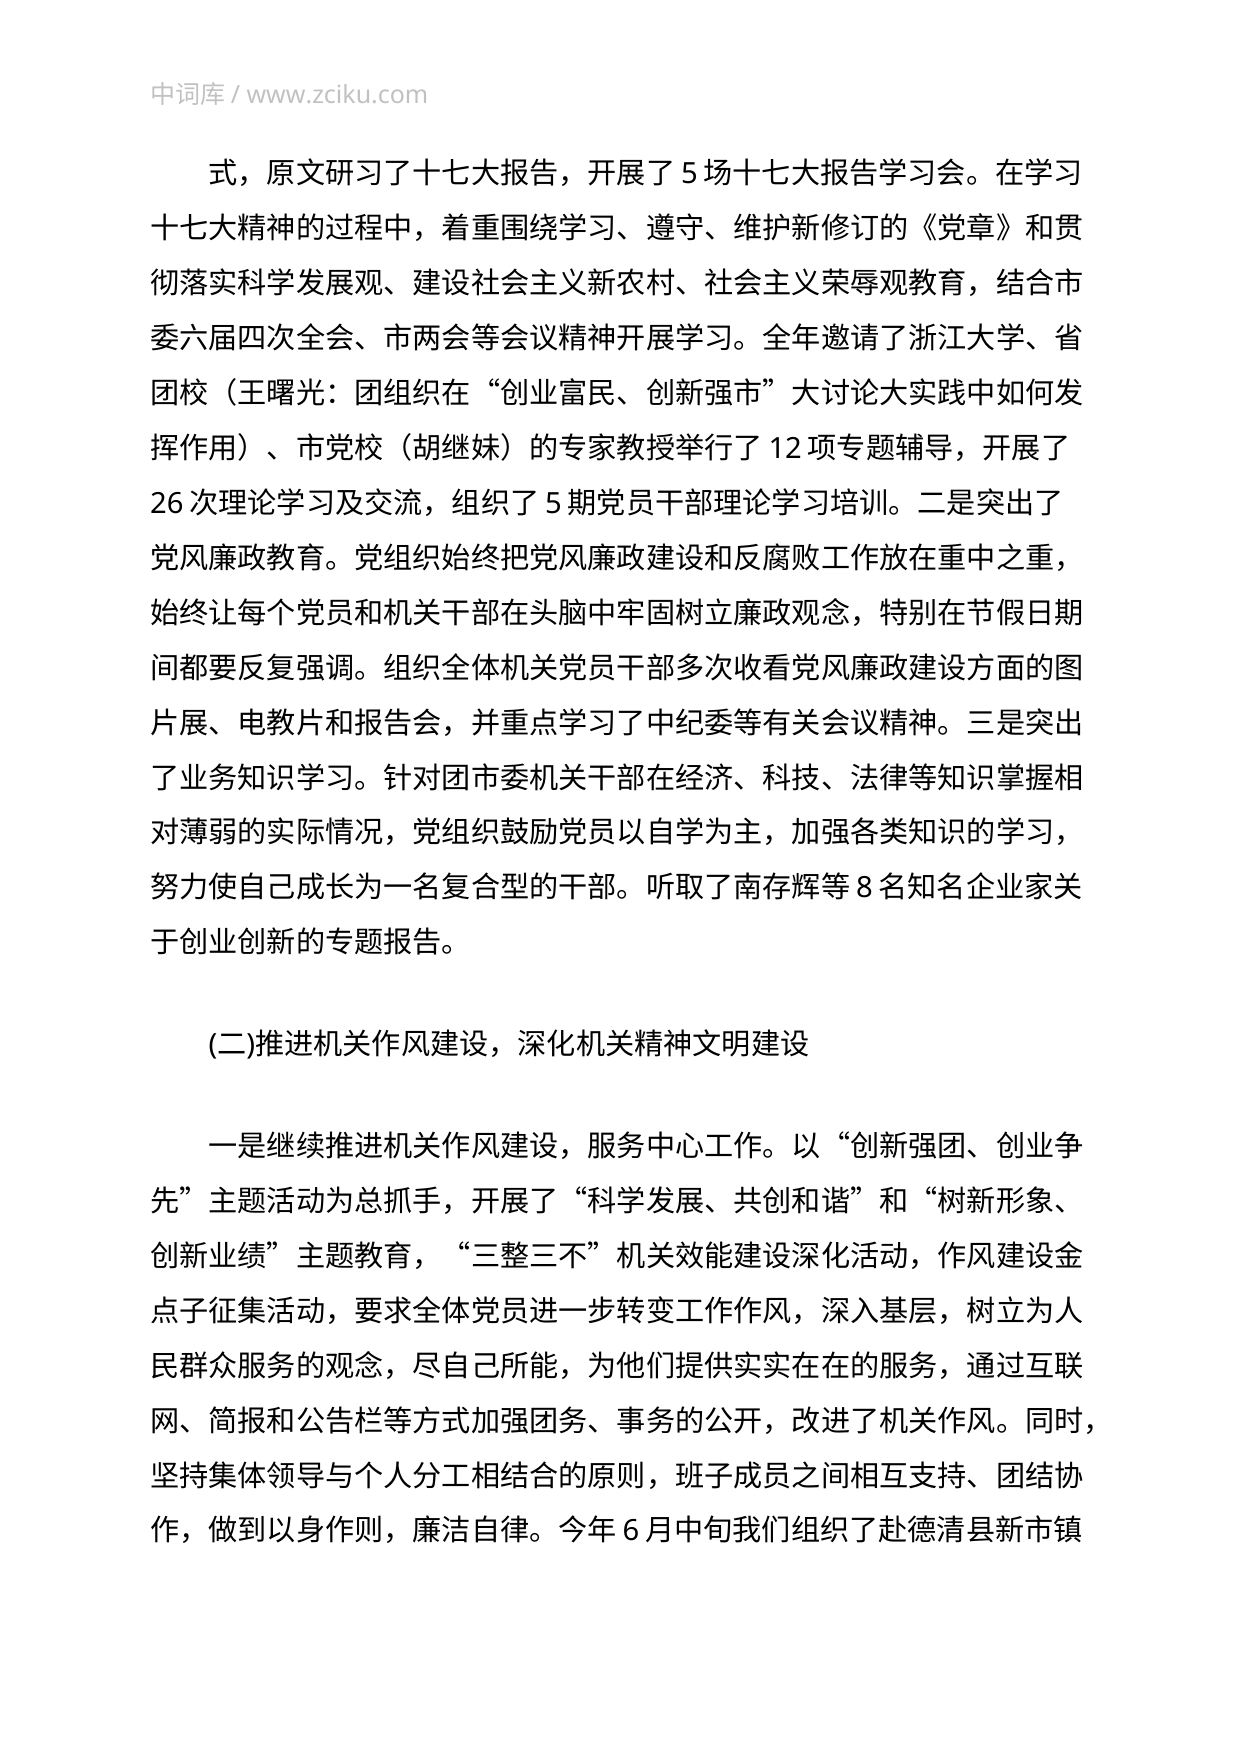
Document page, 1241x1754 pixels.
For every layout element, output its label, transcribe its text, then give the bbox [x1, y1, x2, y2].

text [150, 1123, 1090, 1549]
text (二)推进机关作风建设，深化机关精神文明建设 [150, 1021, 1090, 1063]
text 式，原文研习了十七大报告，开展了5场十七大报告学习会。在学习十七大精神的过程中，着重围绕学习、遵守、维护新修订的《党章》和贯彻落实科学发展观、建设社会主义新农村、社会主义荣辱观教育，结合市委六届四次全会、市两会等会议精神开展学习。全年邀请了浙江大学、省团校（王曙光：团组织在“创业富民、创新强市”大讨论大实践中如何发挥作用）、市党校（胡继妹）的专家教授举行了12项专题辅导，开展了26次理论学习及交流，组织了5期党员干部理论学习培训。二是突出了党风廉政教育。党组织始终把党风廉政建设和反腐败工作放在重中之重，始终让每个党员和机关干部在头脑中牢固树立廉政观念，特别在节假日期间都要反复强调。组织全体机关党员干部多次收看党风廉政建设方面的图片展、电教片和报告会，并重点学习了中纪委等有关会议精神。三是突出了业务知识学习。针对团市委机关干部在经济、科技、法律等知识掌握相对薄弱的实际情况，党组织鼓励党员以自学为主，加强各类知识的学习，努力使自己成长为一名复合型的干部。听取了南存辉等8名知名企业家关于创业创新的专题报告。 [150, 150, 1090, 961]
